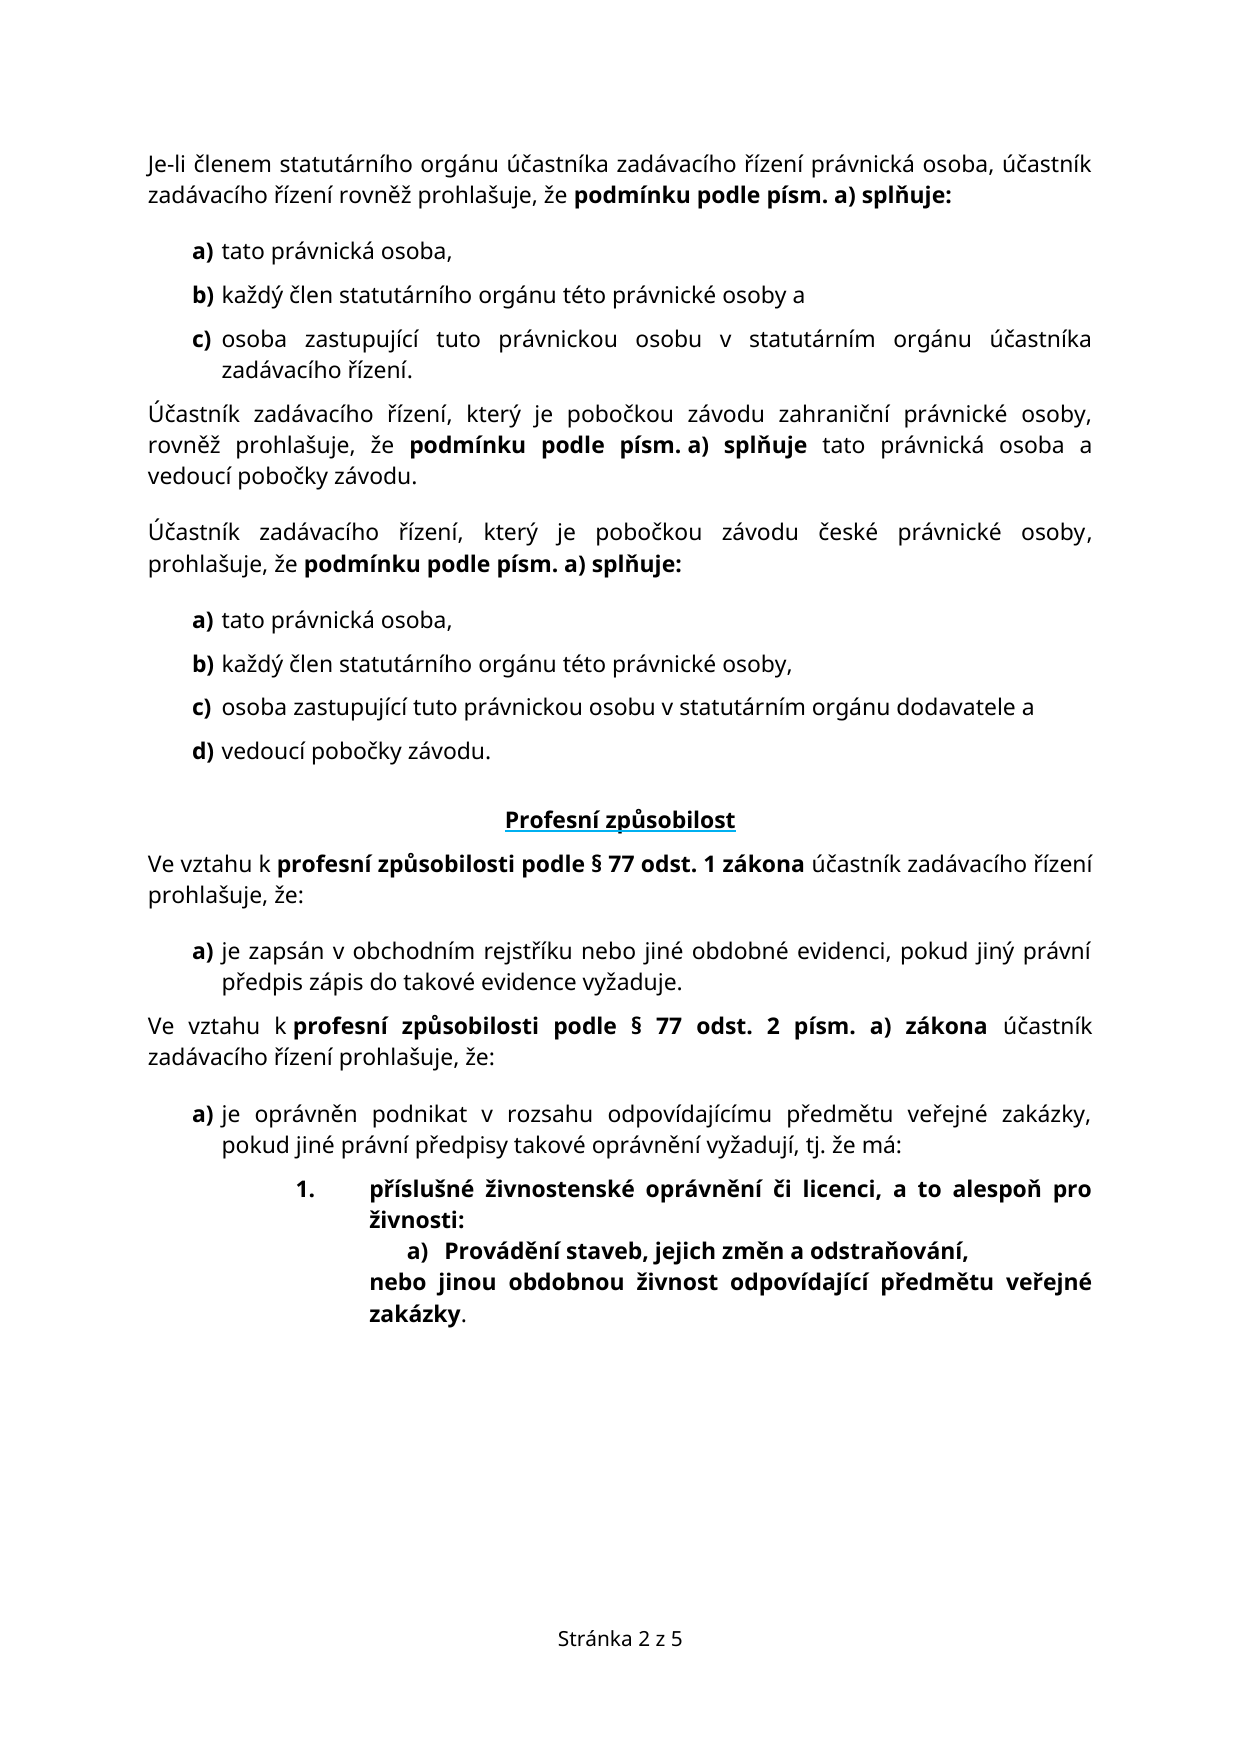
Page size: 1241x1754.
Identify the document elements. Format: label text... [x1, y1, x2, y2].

list je oprávněn podnikat v rozsahu odpovídajícímu předmětu veřejné zakázky, pokud jiné právní předpisy takové oprávnění vyžadují, tj. že má: [192, 1098, 1093, 1160]
text Účastník zadávacího řízení, který je pobočkou závodu české právnické osoby, prohlašuje, že podmínku podle písm. a) splňuje: [148, 516, 1093, 579]
text Účastník zadávacího řízení, který je pobočkou závodu zahraniční právnické osoby, rovněž prohlašuje, že podmínku podle písm. a) splňuje tato právnická osoba a vedoucí pobočky závodu. [148, 398, 1093, 491]
text Ve vztahu k profesní způsobilosti podle § 77 odst. 2 písm. a) zákona účastník zadávacího řízení prohlašuje, že: [148, 1010, 1093, 1073]
list nebo jinou obdobnou živnost odpovídající předmětu veřejné zakázky. [369, 1266, 1093, 1329]
text Ve vztahu k profesní způsobilosti podle § 77 odst. 1 zákona účastník zadávacího řízení prohlašuje, že: [148, 848, 1093, 910]
text Profesní způsobilost [148, 804, 1093, 835]
text Je-li členem statutárního orgánu účastníka zadávacího řízení právnická osoba, účastník zadávacího řízení rovněž prohlašuje, že podmínku podle písm. a) splňuje: [148, 148, 1093, 210]
text příslušné živnostenské oprávnění či licenci, a to alespoň pro živnosti: [295, 1173, 1093, 1235]
list tato právnická osoba, [192, 604, 1093, 635]
list je zapsán v obchodním rejstříku nebo jiné obdobné evidenci, pokud jiný právní předpis zápis do takové evidence vyžaduje. [192, 935, 1093, 998]
list osoba zastupující tuto právnickou osobu v statutárním orgánu dodavatele a [192, 691, 1093, 723]
list tato právnická osoba, [192, 235, 1093, 266]
list osoba zastupující tuto právnickou osobu v statutárním orgánu účastníka zadávacího řízení. [192, 323, 1093, 385]
list každý člen statutárního orgánu této právnické osoby, [192, 648, 1093, 679]
list každý člen statutárního orgánu této právnické osoby a [192, 279, 1093, 310]
list vedoucí pobočky závodu. [192, 735, 1093, 766]
list Provádění staveb, jejich změn a odstraňování, [407, 1235, 1093, 1266]
